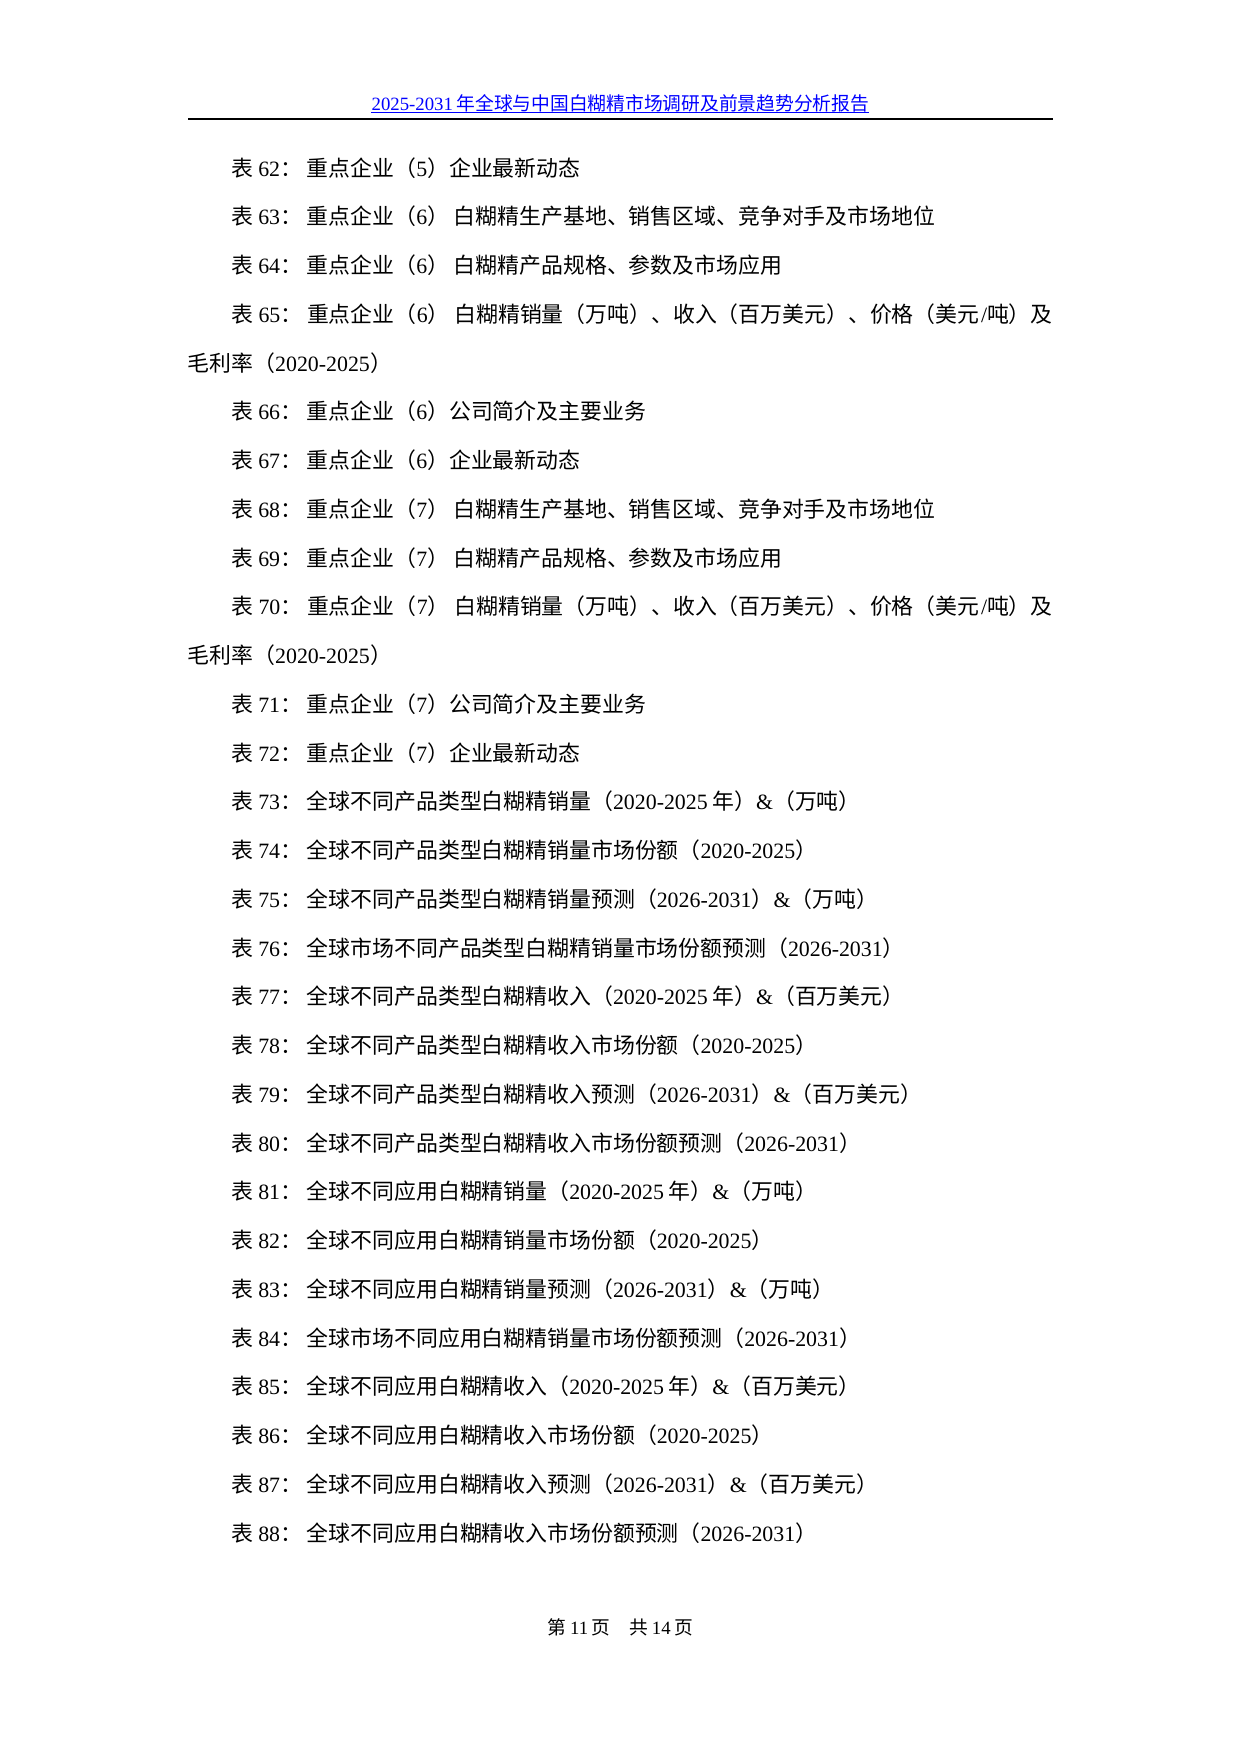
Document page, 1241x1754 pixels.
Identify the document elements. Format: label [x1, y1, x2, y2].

text [187, 150, 1053, 1548]
